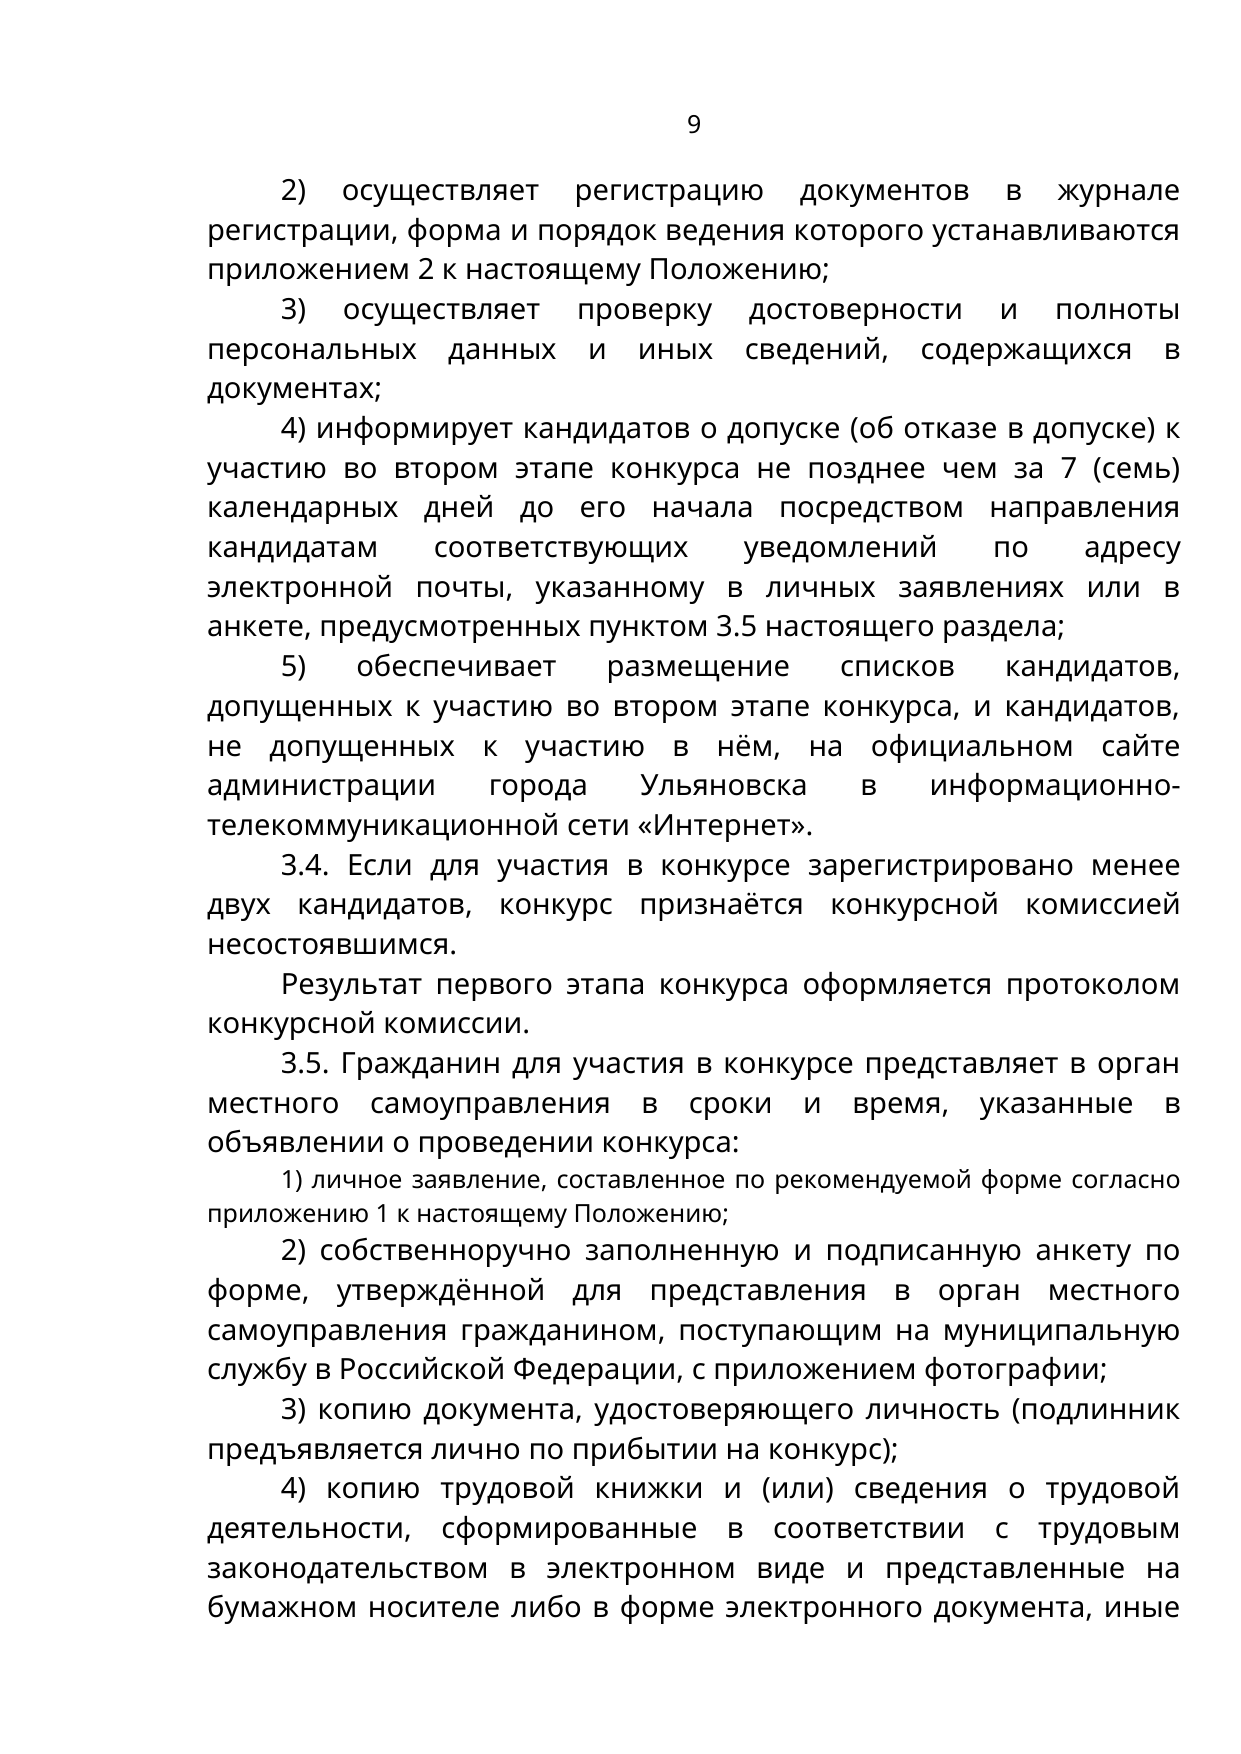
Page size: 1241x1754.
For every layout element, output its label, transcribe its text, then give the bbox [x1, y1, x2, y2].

text 5) обеспечивает размещение списков кандидатов, допущенных к участию во втором этапе конкурса, и кандидатов, не допущенных к участию в нём, на официальном сайте администрации города Ульяновска в информационно-телекоммуникационной сети «Интернет». [207, 645, 1181, 844]
text 4) информирует кандидатов о допуске (об отказе в допуске) к участию во втором этапе конкурса не позднее чем за 7 (семь) календарных дней до его начала посредством направления кандидатам соответствующих уведомлений по адресу электронной почты, указанному в личных заявлениях или в анкете, предусмотренных пунктом 3.5 настоящего раздела; [207, 407, 1181, 645]
text 3.5. Гражданин для участия в конкурсе представляет в орган местного самоуправления в сроки и время, указанные в объявлении о проведении конкурса: [207, 1042, 1181, 1161]
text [207, 1468, 1181, 1626]
text Результат первого этапа конкурса оформляется протоколом конкурсной комиссии. [207, 963, 1181, 1042]
text 2) собственноручно заполненную и подписанную анкету по форме, утверждённой для представления в орган местного самоуправления гражданином, поступающим на муниципальную службу в Российской Федерации, с приложением фотографии; [207, 1229, 1181, 1388]
text 3.4. Если для участия в конкурсе зарегистрировано менее двух кандидатов, конкурс признаётся конкурсной комиссией несостоявшимся. [207, 844, 1181, 963]
text 1) личное заявление, составленное по рекомендуемой форме согласно приложению 1 к настоящему Положению; [207, 1161, 1181, 1229]
text 2) осуществляет регистрацию документов в журнале регистрации, форма и порядок ведения которого устанавливаются приложением 2 к настоящему Положению; [207, 169, 1181, 288]
text 3) осуществляет проверку достоверности и полноты персональных данных и иных сведений, содержащихся в документах; [207, 288, 1181, 407]
text 3) копию документа, удостоверяющего личность (подлинник предъявляется лично по прибытии на конкурс); [207, 1388, 1181, 1468]
